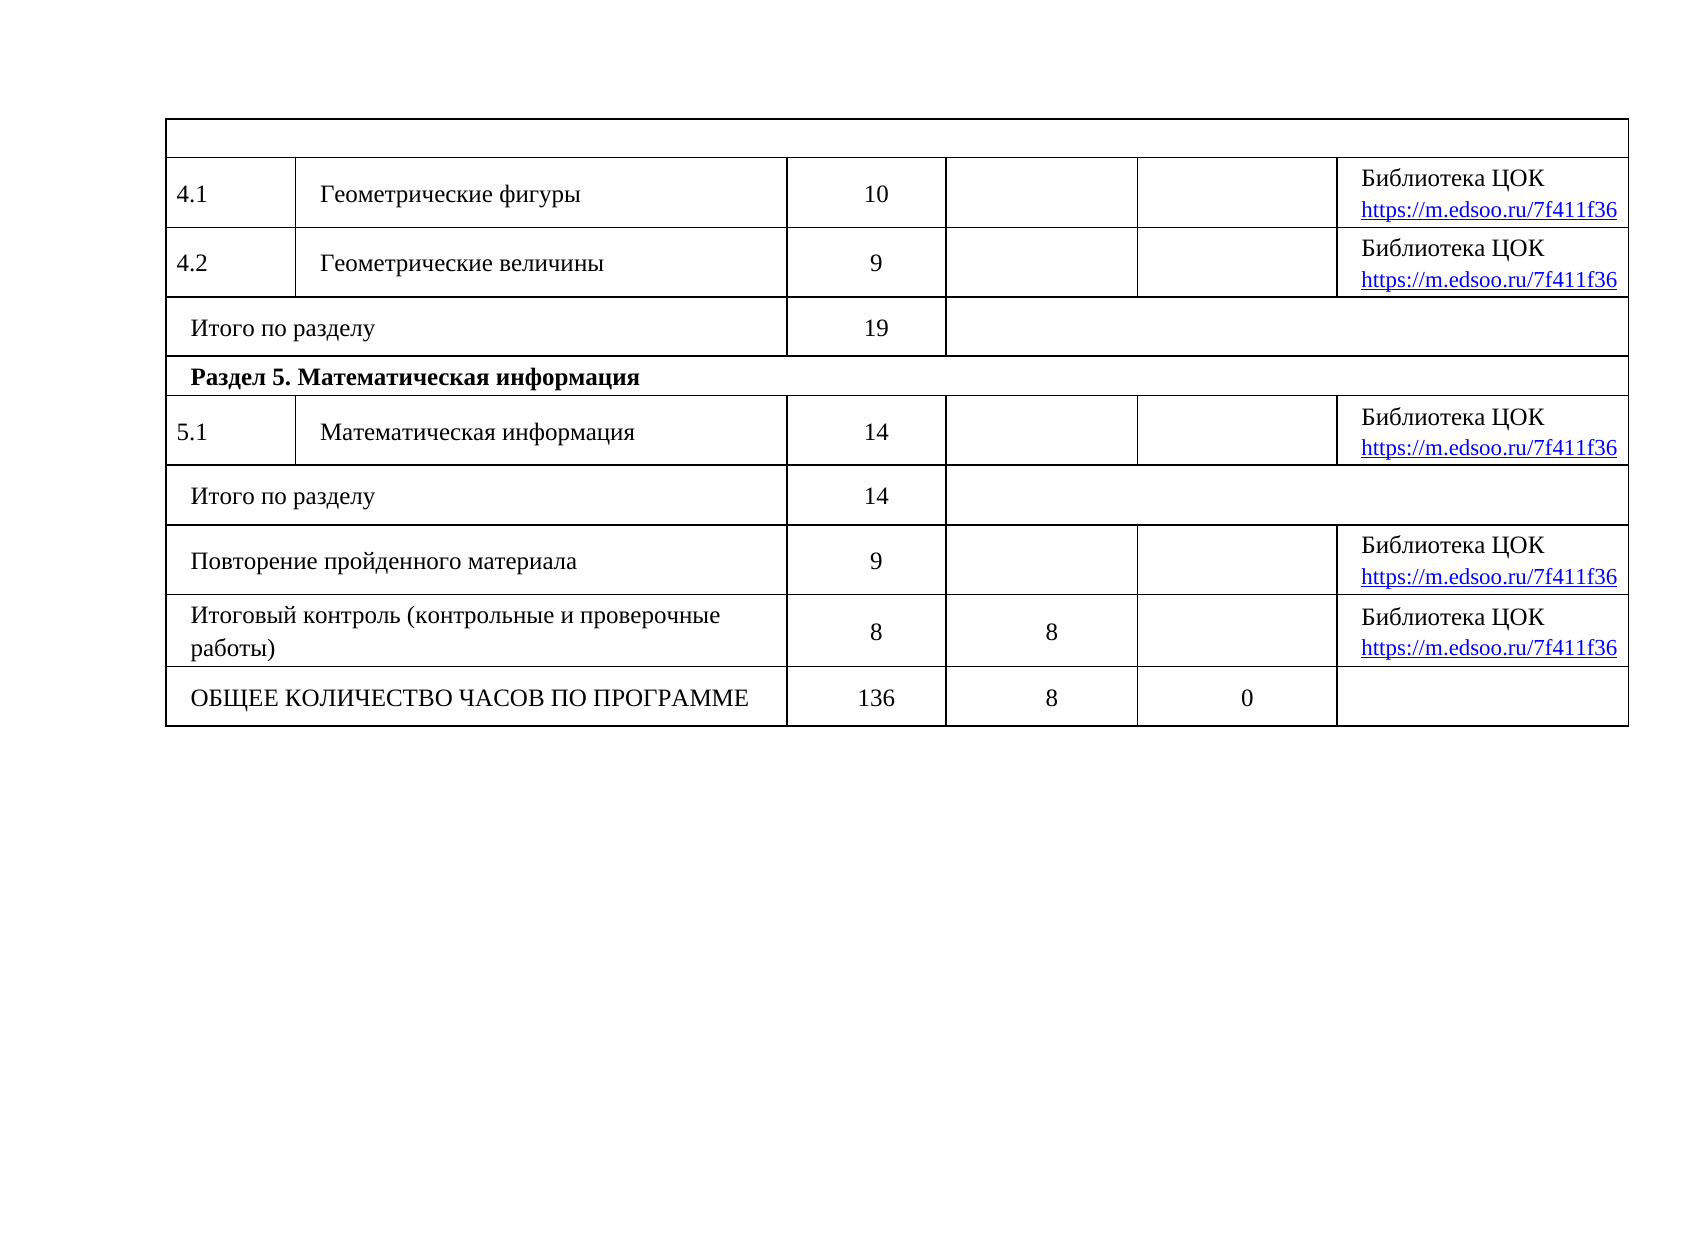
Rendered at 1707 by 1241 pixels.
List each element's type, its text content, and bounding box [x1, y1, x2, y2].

table_cell 4.1 [167, 158, 295, 226]
table_cell 10 [788, 158, 945, 226]
table_cell Итого по разделу [167, 298, 786, 355]
table_cell 5.1 [167, 396, 295, 464]
table_cell Библиотека ЦОК https://m.edsoo.ru/7f411f36 [1338, 396, 1628, 464]
table_cell [947, 466, 1628, 524]
table_cell Повторение пройденного материала [167, 526, 786, 593]
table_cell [1338, 158, 1628, 226]
table_cell 8 [947, 667, 1137, 725]
table_cell [947, 298, 1628, 355]
table_cell Библиотека ЦОК https://m.edsoo.ru/7f411f36 [1338, 595, 1628, 666]
table_cell [1138, 595, 1336, 666]
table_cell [167, 120, 1628, 157]
table_cell 14 [788, 466, 945, 524]
table_cell [947, 158, 1137, 226]
table_cell [947, 396, 1137, 464]
table_cell [1138, 396, 1336, 464]
table_cell Итоговый контроль (контрольные и проверочные работы) [167, 595, 786, 666]
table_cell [1338, 228, 1628, 296]
table_cell 9 [788, 526, 945, 593]
table_cell [1138, 526, 1336, 593]
table_cell [947, 526, 1137, 593]
table_cell [1338, 667, 1628, 725]
table_cell 8 [788, 595, 945, 666]
table_cell Математическая информация [296, 396, 786, 464]
table_cell ОБЩЕЕ КОЛИЧЕСТВО ЧАСОВ ПО ПРОГРАММЕ [167, 667, 786, 725]
table_cell 4.2 [167, 228, 295, 296]
table_cell Итого по разделу [167, 466, 786, 524]
table_cell Библиотека ЦОК https://m.edsoo.ru/7f411f36 [1338, 526, 1628, 593]
table_cell 0 [1138, 667, 1336, 725]
table_cell [1138, 158, 1336, 226]
table_cell [947, 228, 1137, 296]
table_cell [1138, 228, 1336, 296]
table_cell Геометрические величины [296, 228, 786, 296]
table_cell 9 [788, 228, 945, 296]
table_cell 19 [788, 298, 945, 355]
table_cell 14 [788, 396, 945, 464]
table_cell 136 [788, 667, 945, 725]
table_cell 8 [947, 595, 1137, 666]
table_cell Геометрические фигуры [296, 158, 786, 226]
table_cell Раздел 5. Математическая информация [167, 357, 1628, 395]
